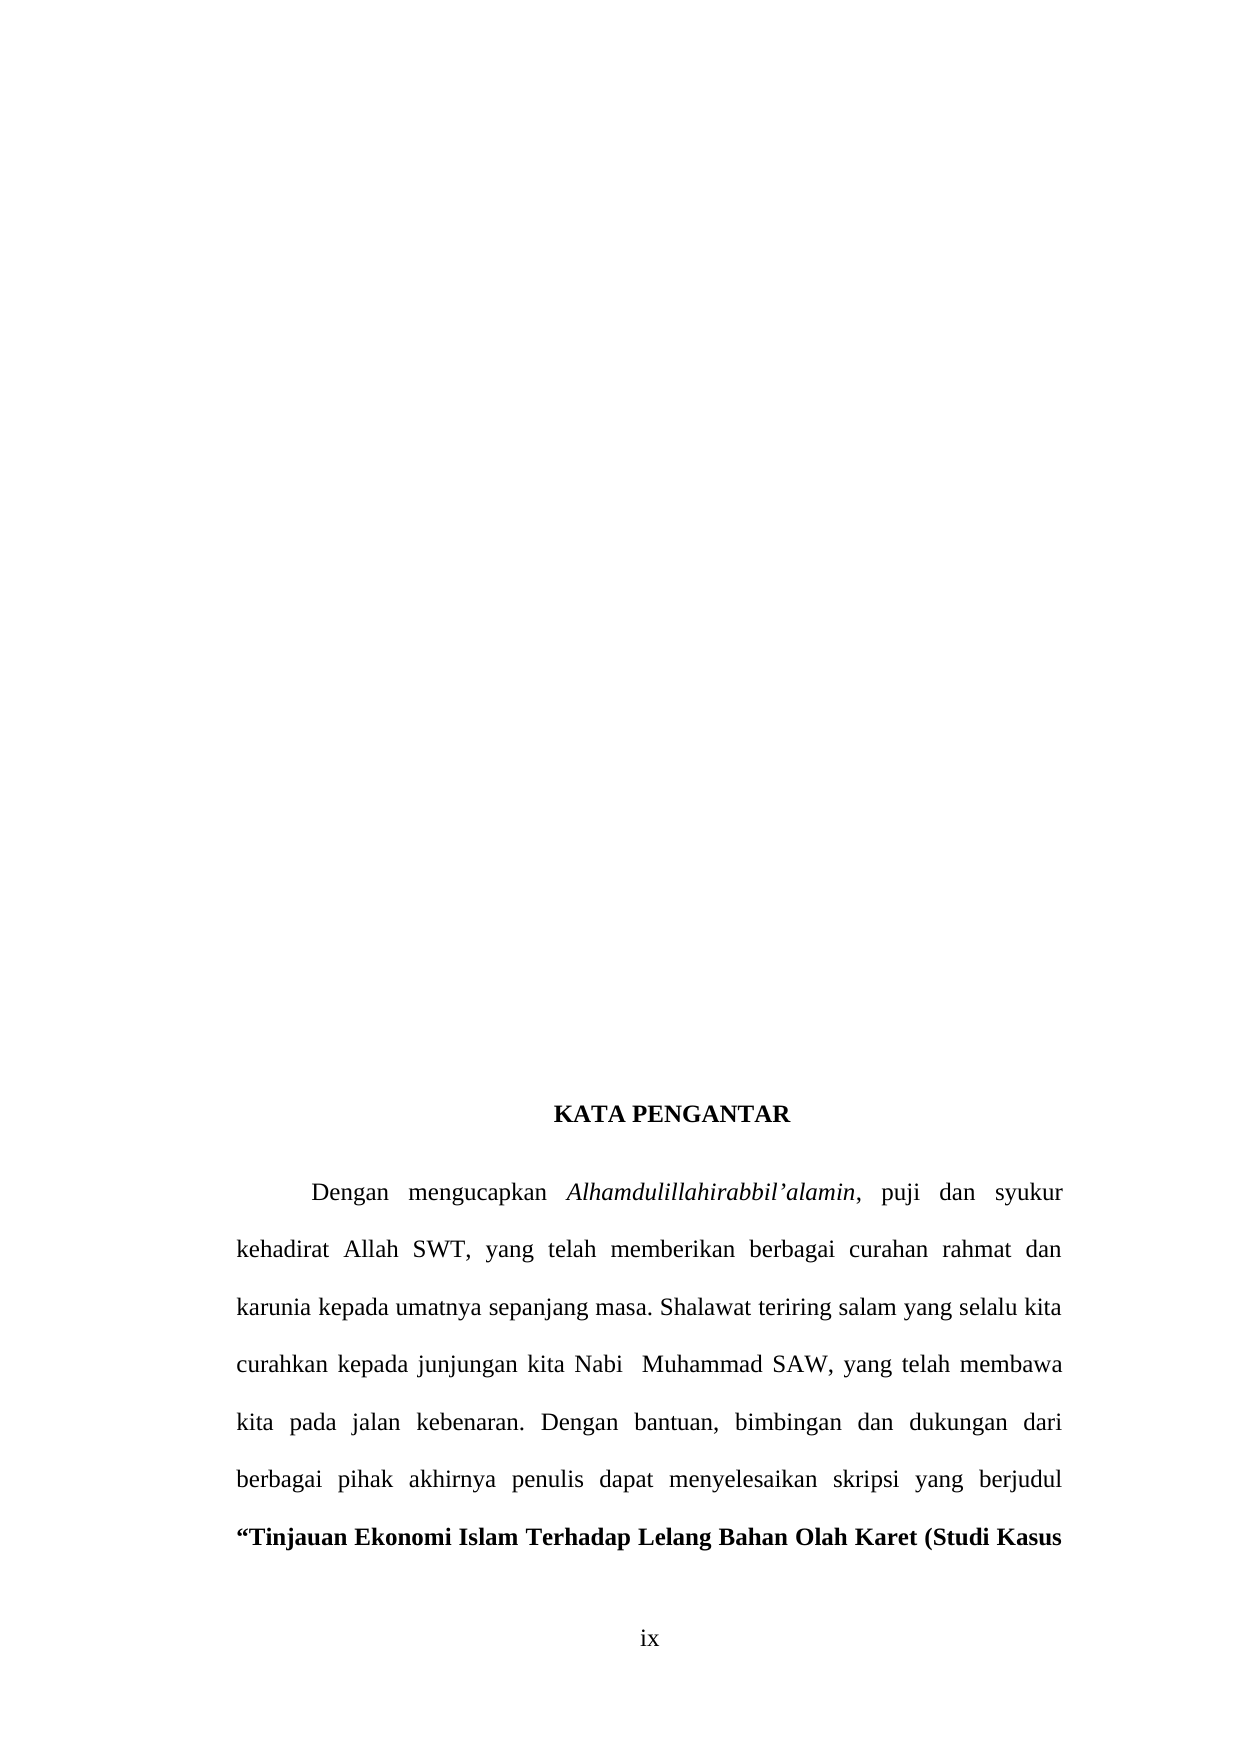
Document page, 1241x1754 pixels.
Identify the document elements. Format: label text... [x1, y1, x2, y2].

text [236, 1177, 1063, 1551]
list KATA PENGANTAR [281, 1099, 1063, 1127]
